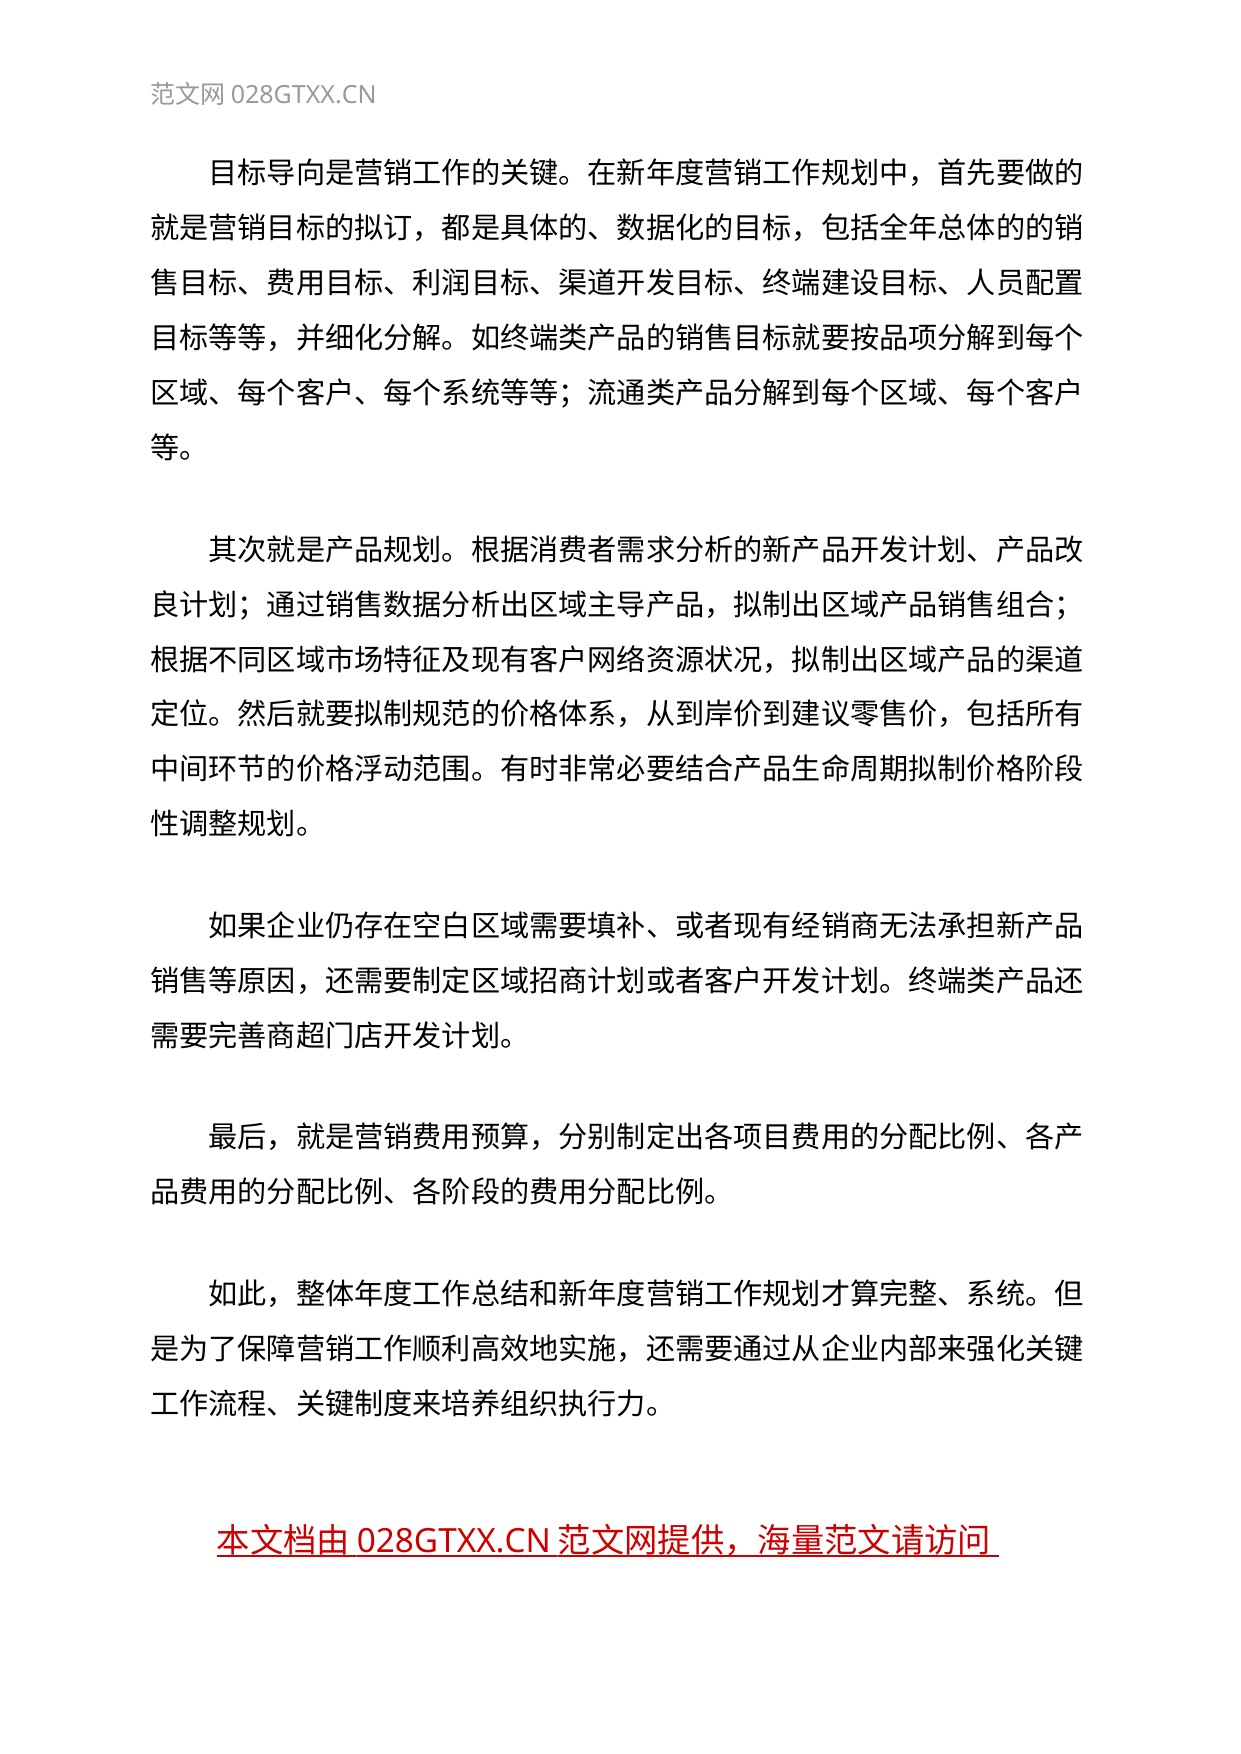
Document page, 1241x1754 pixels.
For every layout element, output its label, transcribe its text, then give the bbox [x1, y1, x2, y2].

text 如此，整体年度工作总结和新年度营销工作规划才算完整、系统。但是为了保障营销工作顺利高效地实施，还需要通过从企业内部来强化关键工作流程、关键制度来培养组织执行力。 [150, 1271, 1090, 1423]
text 最后，就是营销费用预算，分别制定出各项目费用的分配比例、各产品费用的分配比例、各阶段的费用分配比例。 [150, 1114, 1090, 1211]
text 目标导向是营销工作的关键。在新年度营销工作规划中，首先要做的就是营销目标的拟订，都是具体的、数据化的目标，包括全年总体的的销售目标、费用目标、利润目标、渠道开发目标、终端建设目标、人员配置目标等等，并细化分解。如终端类产品的销售目标就要按品项分解到每个区域、每个客户、每个系统等等；流通类产品分解到每个区域、每个客户等。 [150, 150, 1090, 467]
text 如果企业仍存在空白区域需要填补、或者现有经销商无法承担新产品销售等原因，还需要制定区域招商计划或者客户开发计划。终端类产品还需要完善商超门店开发计划。 [150, 902, 1090, 1054]
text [150, 1513, 1090, 1562]
text 其次就是产品规划。根据消费者需求分析的新产品开发计划、产品改良计划；通过销售数据分析出区域主导产品，拟制出区域产品销售组合；根据不同区域市场特征及现有客户网络资源状况，拟制出区域产品的渠道定位。然后就要拟制规范的价格体系，从到岸价到建议零售价，包括所有中间环节的价格浮动范围。有时非常必要结合产品生命周期拟制价格阶段性调整规划。 [150, 526, 1090, 843]
